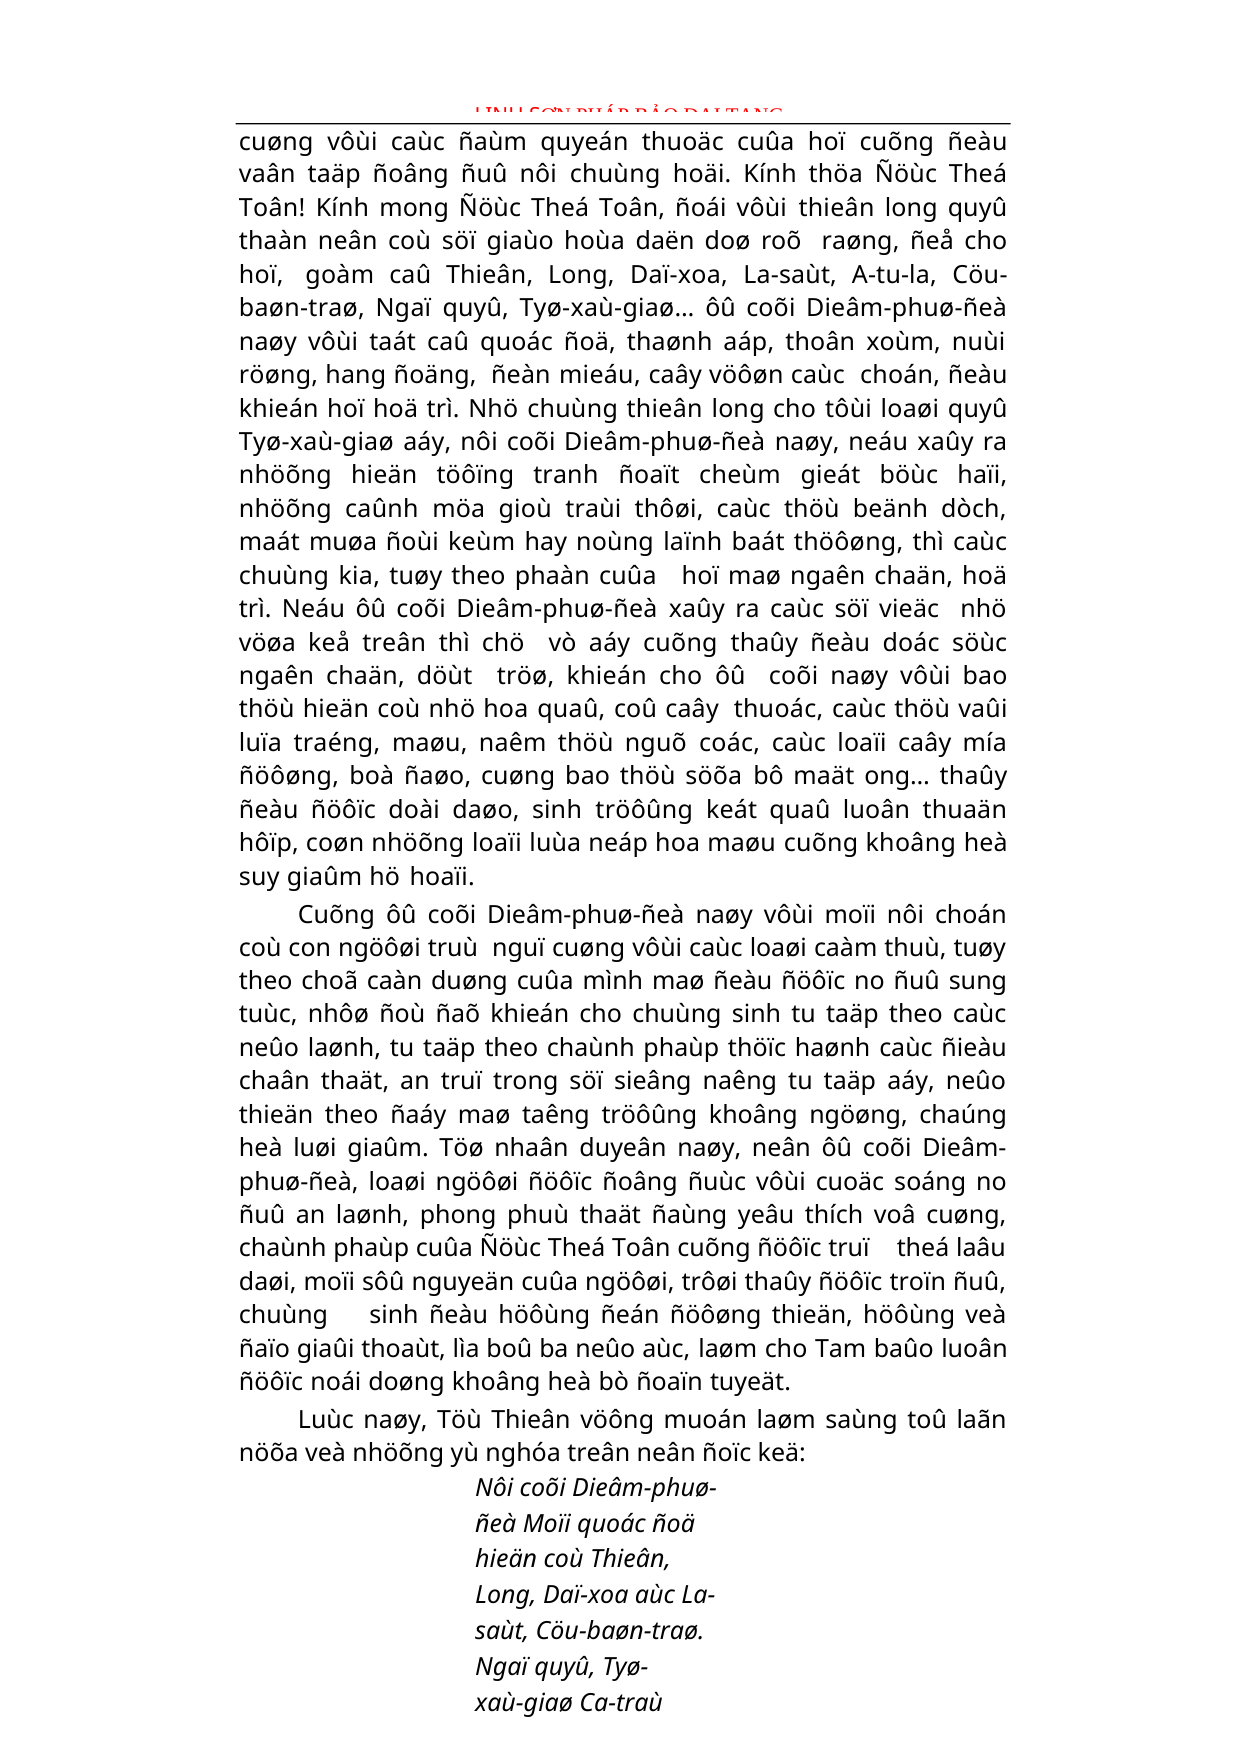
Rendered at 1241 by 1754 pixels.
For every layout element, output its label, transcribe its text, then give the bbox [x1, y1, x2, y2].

text Nôi coõi Dieâm-phuø-ñeà Moïi quoác ñoä hieän coù Thieân, Long, Daï-xoa aùc La-saùt, Cöu-baøn-traø. [475, 1469, 724, 1647]
text Cuõng ôû coõi Dieâm-phuø-ñeà naøy vôùi moïi nôi choán coù con ngöôøi truù nguï cuøng vôùi caùc loaøi caàm thuù, tuøy theo choã caàn duøng cuûa mình maø ñeàu ñöôïc no ñuû sung tuùc, nhôø ñoù ñaõ khieán cho chuùng sinh tu taäp theo caùc neûo laønh, tu taäp theo chaùnh phaùp thöïc haønh caùc ñieàu chaân thaät, an truï trong söï sieâng naêng tu taäp aáy, neûo thieän theo ñaáy maø taêng tröôûng khoâng ngöøng, chaúng heà luøi giaûm. Töø nhaân duyeân naøy, neân ôû coõi Dieâm-phuø-ñeà, loaøi ngöôøi ñöôïc ñoâng ñuùc vôùi cuoäc soáng no ñuû an laønh, phong phuù thaät ñaùng yeâu thích voâ cuøng, chaùnh phaùp cuûa Ñöùc Theá Toân cuõng ñöôïc truï theá laâu daøi, moïi sôû nguyeän cuûa ngöôøi, trôøi thaûy ñöôïc troïn ñuû, chuùng sinh ñeàu höôùng ñeán ñöôøng thieän, höôùng veà ñaïo giaûi thoaùt, lìa boû ba neûo aùc, laøm cho Tam baûo luoân ñöôïc noái doøng khoâng heà bò ñoaïn tuyeät. [239, 896, 1008, 1398]
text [475, 1649, 681, 1718]
text Luùc naøy, Töù Thieân vöông muoán laøm saùng toû laãn nöõa veà nhöõng yù nghóa treân neân ñoïc keä: [239, 1401, 1008, 1468]
text cuøng vôùi caùc ñaùm quyeán thuoäc cuûa hoï cuõng ñeàu vaân taäp ñoâng ñuû nôi chuùng hoäi. Kính thöa Ñöùc Theá Toân! Kính mong Ñöùc Theá Toân, ñoái vôùi thieân long quyû thaàn neân coù söï giaùo hoùa daën doø roõ raøng, ñeå cho hoï, goàm caû Thieân, Long, Daï-xoa, La-saùt, A-tu-la, Cöu-baøn-traø, Ngaï quyû, Tyø-xaù-giaø… ôû coõi Dieâm-phuø-ñeà naøy vôùi taát caû quoác ñoä, thaønh aáp, thoân xoùm, nuùi röøng, hang ñoäng, ñeàn mieáu, caây vöôøn caùc choán, ñeàu khieán hoï hoä trì. Nhö chuùng thieân long cho tôùi loaøi quyû Tyø-xaù-giaø aáy, nôi coõi Dieâm-phuø-ñeà naøy, neáu xaûy ra nhöõng hieän töôïng tranh ñoaït cheùm gieát böùc haïi, nhöõng caûnh möa gioù traùi thôøi, caùc thöù beänh dòch, maát muøa ñoùi keùm hay noùng laïnh baát thöôøng, thì caùc chuùng kia, tuøy theo phaàn cuûa hoï maø ngaên chaän, hoä trì. Neáu ôû coõi Dieâm-phuø-ñeà xaûy ra caùc söï vieäc nhö vöøa keå treân thì chö vò aáy cuõng thaûy ñeàu doác söùc ngaên chaän, döùt tröø, khieán cho ôû coõi naøy vôùi bao thöù hieän coù nhö hoa quaû, coû caây thuoác, caùc thöù vaûi luïa traéng, maøu, naêm thöù nguõ coác, caùc loaïi caây mía ñöôøng, boà ñaøo, cuøng bao thöù söõa bô maät ong… thaûy ñeàu ñöôïc doài daøo, sinh tröôûng keát quaû luoân thuaän hôïp, coøn nhöõng loaïi luùa neáp hoa maøu cuõng khoâng heà suy giaûm hö hoaïi. [239, 123, 1007, 892]
